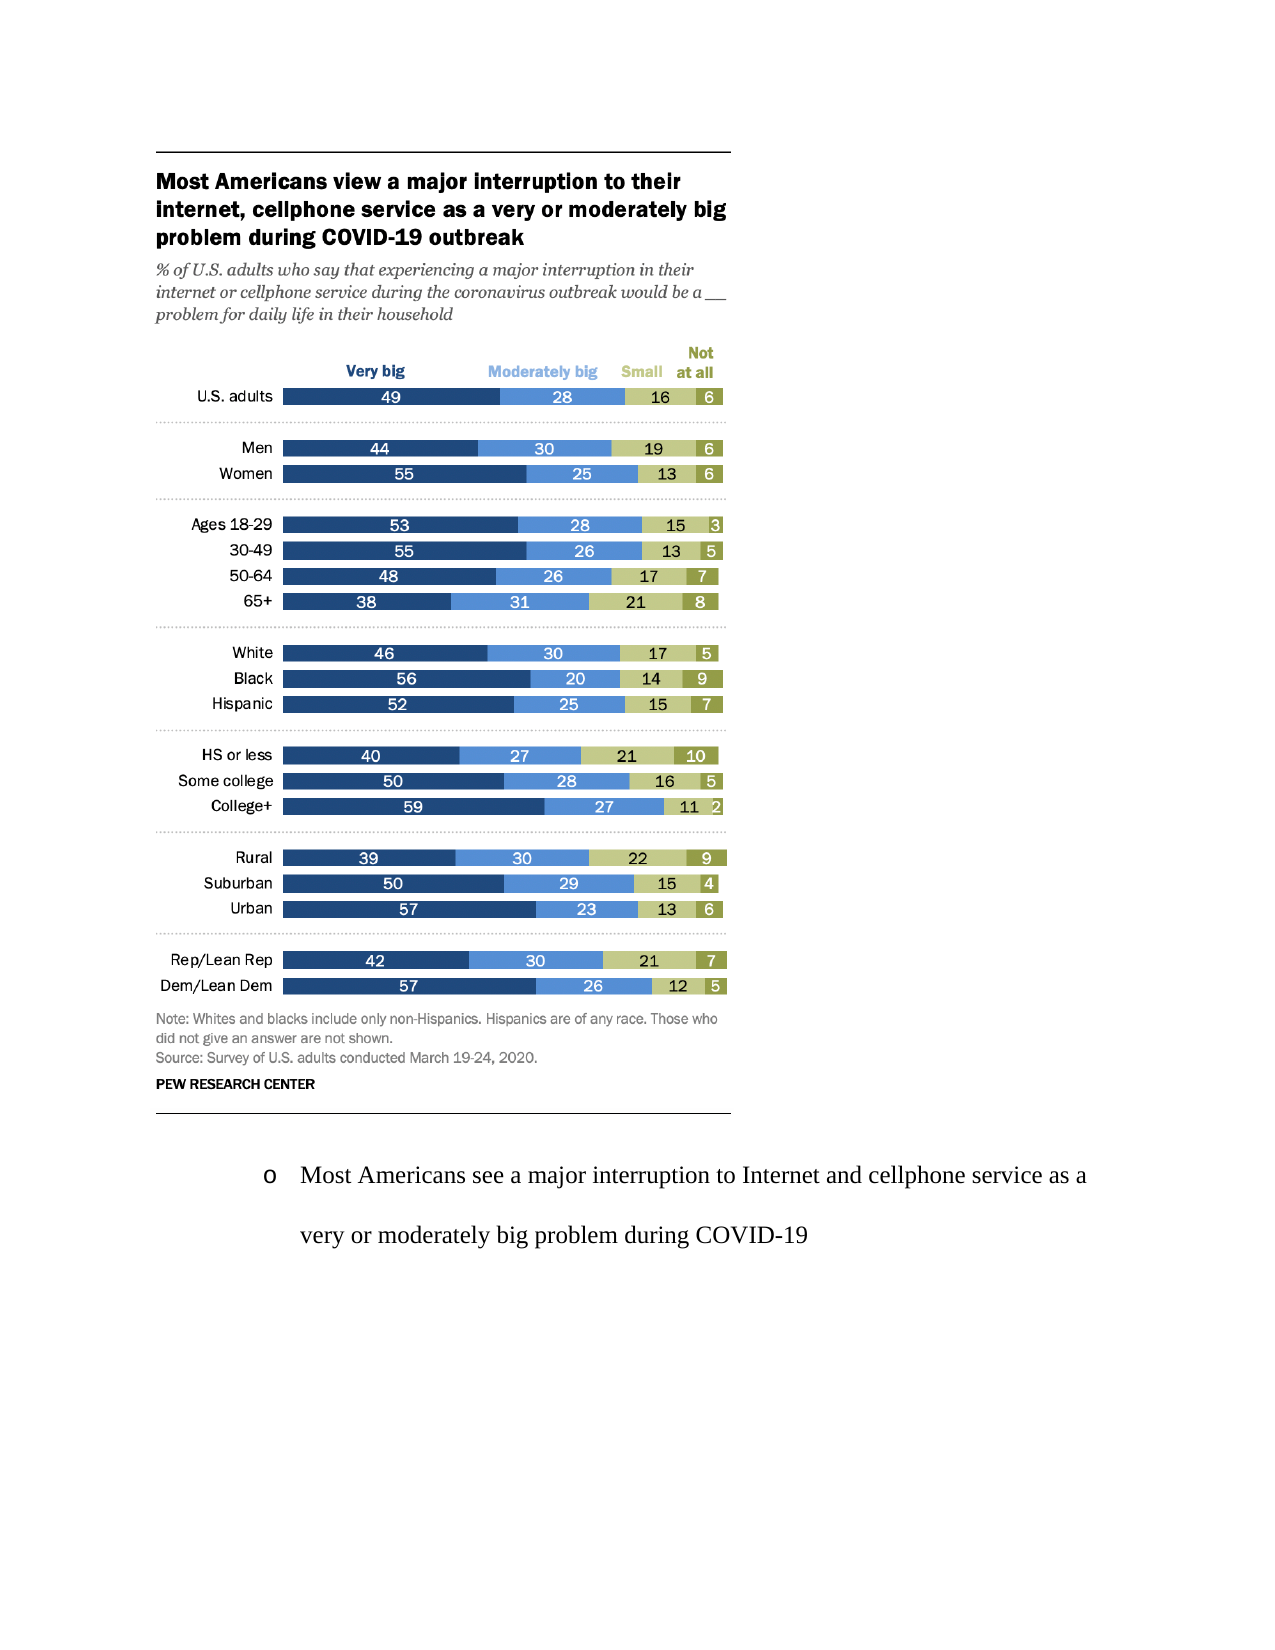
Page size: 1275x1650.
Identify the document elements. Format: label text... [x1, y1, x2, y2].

list Most Americans see a major interruption to Internet and cellphone service as a very or moderately big problem during COVID-19 [262, 1160, 1125, 1249]
picture [150, 150, 735, 1116]
